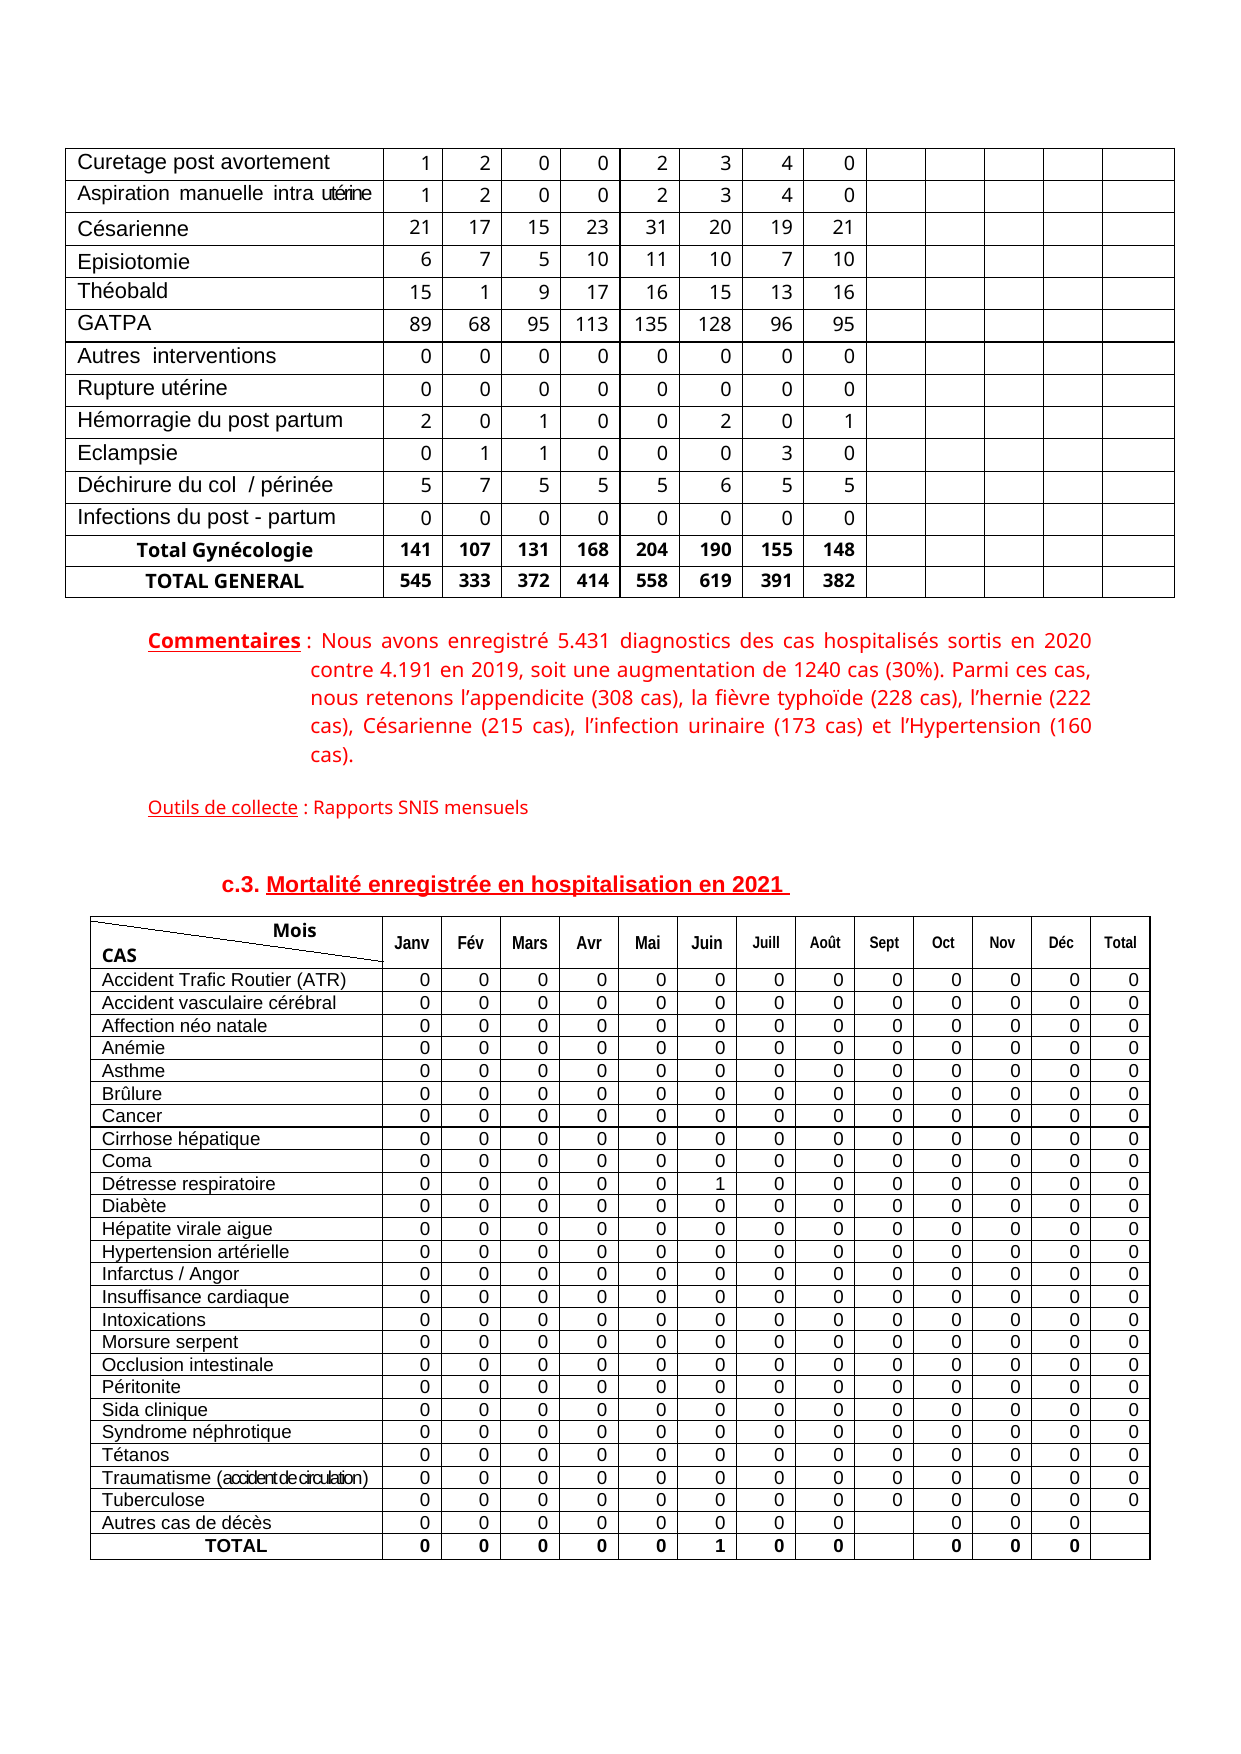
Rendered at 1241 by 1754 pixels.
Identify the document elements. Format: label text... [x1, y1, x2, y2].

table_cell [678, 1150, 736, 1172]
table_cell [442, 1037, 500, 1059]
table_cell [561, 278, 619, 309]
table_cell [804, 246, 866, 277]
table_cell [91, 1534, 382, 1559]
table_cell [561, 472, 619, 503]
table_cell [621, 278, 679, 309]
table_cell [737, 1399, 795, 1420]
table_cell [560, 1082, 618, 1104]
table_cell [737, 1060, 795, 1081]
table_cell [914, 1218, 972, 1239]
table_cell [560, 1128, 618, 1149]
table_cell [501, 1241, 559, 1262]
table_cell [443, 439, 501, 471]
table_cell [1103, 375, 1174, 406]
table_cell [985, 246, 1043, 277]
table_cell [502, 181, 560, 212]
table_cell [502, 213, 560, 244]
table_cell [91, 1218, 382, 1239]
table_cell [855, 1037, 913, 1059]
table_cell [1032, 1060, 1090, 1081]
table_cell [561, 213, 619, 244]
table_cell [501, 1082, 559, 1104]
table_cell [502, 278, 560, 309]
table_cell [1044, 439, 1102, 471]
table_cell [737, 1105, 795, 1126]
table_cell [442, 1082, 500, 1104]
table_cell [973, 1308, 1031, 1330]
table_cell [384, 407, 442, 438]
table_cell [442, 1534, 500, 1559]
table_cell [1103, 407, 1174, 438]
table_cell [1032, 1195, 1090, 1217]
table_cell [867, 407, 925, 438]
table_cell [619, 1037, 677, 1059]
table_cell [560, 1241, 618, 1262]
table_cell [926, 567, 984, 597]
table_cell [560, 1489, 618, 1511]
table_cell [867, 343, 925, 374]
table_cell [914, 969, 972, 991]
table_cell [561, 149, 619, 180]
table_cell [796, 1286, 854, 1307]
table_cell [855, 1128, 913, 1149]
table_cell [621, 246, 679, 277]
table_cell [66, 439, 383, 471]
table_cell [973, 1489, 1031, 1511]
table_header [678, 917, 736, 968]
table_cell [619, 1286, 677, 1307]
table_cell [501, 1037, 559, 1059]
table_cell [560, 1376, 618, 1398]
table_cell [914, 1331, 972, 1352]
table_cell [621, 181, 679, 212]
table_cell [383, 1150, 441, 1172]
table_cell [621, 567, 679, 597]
text c.3. Mortalité enregistrée en hospitalisation en 2021 [221, 871, 1092, 897]
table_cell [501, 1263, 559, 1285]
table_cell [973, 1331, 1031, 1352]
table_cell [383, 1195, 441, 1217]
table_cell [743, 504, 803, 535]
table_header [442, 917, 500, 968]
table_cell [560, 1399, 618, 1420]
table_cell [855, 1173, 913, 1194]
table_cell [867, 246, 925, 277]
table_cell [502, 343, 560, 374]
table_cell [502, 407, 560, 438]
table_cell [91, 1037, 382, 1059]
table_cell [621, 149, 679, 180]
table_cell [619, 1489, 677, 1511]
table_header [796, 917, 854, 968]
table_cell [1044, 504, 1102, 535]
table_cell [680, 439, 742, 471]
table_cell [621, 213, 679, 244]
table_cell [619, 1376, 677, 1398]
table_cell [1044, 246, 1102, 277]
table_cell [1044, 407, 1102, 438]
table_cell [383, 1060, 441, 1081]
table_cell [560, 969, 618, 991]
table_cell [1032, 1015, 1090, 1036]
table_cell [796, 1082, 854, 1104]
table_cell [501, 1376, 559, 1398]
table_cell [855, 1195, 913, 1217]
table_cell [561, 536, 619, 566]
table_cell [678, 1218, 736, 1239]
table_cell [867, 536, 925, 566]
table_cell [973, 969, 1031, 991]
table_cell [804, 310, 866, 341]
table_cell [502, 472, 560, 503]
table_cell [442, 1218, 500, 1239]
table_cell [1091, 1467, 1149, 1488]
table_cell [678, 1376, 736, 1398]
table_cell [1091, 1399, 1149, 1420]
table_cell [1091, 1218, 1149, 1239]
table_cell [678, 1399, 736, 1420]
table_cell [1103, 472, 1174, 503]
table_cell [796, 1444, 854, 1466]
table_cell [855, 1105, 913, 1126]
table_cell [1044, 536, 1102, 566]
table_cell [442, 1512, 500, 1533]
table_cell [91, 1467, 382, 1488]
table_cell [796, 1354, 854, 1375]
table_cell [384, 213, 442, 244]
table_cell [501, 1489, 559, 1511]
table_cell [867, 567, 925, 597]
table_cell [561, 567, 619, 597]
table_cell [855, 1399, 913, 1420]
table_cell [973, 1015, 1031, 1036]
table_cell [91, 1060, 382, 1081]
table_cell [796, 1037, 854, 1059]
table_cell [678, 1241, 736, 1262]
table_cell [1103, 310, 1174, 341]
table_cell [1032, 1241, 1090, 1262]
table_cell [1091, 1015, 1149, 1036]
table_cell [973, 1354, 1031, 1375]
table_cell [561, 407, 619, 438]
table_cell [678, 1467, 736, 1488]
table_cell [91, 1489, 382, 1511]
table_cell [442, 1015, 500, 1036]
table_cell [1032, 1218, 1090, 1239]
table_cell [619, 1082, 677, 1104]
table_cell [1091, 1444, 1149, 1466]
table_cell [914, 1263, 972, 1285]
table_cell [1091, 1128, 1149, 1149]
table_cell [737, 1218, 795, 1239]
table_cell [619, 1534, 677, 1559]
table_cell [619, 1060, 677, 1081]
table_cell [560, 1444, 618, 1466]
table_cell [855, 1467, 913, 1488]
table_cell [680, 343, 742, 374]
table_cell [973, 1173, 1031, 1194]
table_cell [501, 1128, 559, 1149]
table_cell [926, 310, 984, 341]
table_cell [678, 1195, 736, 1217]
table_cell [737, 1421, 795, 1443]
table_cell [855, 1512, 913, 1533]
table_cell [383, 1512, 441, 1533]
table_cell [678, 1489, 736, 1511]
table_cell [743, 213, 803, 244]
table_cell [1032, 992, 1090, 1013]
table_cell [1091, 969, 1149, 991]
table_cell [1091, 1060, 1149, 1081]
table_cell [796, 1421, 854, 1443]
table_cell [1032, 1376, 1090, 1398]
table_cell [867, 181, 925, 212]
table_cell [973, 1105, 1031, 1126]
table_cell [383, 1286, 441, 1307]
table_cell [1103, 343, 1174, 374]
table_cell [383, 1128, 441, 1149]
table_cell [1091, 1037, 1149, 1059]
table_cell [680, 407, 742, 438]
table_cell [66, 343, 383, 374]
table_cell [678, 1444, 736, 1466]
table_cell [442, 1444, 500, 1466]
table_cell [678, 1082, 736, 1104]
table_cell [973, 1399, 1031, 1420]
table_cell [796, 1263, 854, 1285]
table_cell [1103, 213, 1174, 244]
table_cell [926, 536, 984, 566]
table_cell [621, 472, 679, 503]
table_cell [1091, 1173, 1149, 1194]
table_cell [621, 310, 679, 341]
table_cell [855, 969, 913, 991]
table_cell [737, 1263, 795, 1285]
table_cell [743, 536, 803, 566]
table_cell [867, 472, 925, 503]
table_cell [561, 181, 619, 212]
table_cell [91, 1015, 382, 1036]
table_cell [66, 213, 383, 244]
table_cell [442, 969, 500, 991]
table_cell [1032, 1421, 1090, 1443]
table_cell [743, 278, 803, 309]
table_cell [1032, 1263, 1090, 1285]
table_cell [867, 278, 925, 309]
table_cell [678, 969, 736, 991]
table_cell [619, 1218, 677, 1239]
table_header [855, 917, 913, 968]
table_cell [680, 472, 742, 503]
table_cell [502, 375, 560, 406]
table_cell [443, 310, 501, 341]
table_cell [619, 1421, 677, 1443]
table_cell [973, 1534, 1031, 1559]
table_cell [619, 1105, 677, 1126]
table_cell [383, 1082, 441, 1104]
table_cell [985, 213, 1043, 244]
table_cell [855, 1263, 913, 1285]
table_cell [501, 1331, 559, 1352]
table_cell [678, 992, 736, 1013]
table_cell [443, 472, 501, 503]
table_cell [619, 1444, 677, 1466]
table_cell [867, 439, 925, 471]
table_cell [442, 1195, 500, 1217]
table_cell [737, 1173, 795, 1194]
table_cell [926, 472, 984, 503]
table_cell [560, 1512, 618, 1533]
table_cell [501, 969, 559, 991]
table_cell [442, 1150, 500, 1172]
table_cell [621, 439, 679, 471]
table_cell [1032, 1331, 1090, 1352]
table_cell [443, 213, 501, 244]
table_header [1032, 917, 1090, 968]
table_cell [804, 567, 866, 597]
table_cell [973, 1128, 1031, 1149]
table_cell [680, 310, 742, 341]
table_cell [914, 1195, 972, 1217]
text Outils de collecte : Rapports SNIS mensuels [148, 794, 1092, 819]
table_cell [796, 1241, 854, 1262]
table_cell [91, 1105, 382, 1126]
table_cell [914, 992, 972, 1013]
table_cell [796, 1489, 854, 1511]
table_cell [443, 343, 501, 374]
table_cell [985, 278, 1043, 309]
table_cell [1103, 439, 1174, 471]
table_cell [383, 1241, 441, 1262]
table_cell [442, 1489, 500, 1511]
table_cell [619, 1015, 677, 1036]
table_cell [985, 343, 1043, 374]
text Commentaires : Nous avons enregistré 5.431 diagnostics des cas hospitalisés sortis en 2020 contre 4.191 en 2019, soit une augmentation de 1240 cas (30%). Parmi ces cas, nous retenons l’appendicite (308 cas), la fièvre typhoïde (228 cas), l’hernie (222 cas), Césarienne (215 cas), l’infection urinaire (173 cas) et l’Hypertension (160 cas). [148, 626, 1093, 768]
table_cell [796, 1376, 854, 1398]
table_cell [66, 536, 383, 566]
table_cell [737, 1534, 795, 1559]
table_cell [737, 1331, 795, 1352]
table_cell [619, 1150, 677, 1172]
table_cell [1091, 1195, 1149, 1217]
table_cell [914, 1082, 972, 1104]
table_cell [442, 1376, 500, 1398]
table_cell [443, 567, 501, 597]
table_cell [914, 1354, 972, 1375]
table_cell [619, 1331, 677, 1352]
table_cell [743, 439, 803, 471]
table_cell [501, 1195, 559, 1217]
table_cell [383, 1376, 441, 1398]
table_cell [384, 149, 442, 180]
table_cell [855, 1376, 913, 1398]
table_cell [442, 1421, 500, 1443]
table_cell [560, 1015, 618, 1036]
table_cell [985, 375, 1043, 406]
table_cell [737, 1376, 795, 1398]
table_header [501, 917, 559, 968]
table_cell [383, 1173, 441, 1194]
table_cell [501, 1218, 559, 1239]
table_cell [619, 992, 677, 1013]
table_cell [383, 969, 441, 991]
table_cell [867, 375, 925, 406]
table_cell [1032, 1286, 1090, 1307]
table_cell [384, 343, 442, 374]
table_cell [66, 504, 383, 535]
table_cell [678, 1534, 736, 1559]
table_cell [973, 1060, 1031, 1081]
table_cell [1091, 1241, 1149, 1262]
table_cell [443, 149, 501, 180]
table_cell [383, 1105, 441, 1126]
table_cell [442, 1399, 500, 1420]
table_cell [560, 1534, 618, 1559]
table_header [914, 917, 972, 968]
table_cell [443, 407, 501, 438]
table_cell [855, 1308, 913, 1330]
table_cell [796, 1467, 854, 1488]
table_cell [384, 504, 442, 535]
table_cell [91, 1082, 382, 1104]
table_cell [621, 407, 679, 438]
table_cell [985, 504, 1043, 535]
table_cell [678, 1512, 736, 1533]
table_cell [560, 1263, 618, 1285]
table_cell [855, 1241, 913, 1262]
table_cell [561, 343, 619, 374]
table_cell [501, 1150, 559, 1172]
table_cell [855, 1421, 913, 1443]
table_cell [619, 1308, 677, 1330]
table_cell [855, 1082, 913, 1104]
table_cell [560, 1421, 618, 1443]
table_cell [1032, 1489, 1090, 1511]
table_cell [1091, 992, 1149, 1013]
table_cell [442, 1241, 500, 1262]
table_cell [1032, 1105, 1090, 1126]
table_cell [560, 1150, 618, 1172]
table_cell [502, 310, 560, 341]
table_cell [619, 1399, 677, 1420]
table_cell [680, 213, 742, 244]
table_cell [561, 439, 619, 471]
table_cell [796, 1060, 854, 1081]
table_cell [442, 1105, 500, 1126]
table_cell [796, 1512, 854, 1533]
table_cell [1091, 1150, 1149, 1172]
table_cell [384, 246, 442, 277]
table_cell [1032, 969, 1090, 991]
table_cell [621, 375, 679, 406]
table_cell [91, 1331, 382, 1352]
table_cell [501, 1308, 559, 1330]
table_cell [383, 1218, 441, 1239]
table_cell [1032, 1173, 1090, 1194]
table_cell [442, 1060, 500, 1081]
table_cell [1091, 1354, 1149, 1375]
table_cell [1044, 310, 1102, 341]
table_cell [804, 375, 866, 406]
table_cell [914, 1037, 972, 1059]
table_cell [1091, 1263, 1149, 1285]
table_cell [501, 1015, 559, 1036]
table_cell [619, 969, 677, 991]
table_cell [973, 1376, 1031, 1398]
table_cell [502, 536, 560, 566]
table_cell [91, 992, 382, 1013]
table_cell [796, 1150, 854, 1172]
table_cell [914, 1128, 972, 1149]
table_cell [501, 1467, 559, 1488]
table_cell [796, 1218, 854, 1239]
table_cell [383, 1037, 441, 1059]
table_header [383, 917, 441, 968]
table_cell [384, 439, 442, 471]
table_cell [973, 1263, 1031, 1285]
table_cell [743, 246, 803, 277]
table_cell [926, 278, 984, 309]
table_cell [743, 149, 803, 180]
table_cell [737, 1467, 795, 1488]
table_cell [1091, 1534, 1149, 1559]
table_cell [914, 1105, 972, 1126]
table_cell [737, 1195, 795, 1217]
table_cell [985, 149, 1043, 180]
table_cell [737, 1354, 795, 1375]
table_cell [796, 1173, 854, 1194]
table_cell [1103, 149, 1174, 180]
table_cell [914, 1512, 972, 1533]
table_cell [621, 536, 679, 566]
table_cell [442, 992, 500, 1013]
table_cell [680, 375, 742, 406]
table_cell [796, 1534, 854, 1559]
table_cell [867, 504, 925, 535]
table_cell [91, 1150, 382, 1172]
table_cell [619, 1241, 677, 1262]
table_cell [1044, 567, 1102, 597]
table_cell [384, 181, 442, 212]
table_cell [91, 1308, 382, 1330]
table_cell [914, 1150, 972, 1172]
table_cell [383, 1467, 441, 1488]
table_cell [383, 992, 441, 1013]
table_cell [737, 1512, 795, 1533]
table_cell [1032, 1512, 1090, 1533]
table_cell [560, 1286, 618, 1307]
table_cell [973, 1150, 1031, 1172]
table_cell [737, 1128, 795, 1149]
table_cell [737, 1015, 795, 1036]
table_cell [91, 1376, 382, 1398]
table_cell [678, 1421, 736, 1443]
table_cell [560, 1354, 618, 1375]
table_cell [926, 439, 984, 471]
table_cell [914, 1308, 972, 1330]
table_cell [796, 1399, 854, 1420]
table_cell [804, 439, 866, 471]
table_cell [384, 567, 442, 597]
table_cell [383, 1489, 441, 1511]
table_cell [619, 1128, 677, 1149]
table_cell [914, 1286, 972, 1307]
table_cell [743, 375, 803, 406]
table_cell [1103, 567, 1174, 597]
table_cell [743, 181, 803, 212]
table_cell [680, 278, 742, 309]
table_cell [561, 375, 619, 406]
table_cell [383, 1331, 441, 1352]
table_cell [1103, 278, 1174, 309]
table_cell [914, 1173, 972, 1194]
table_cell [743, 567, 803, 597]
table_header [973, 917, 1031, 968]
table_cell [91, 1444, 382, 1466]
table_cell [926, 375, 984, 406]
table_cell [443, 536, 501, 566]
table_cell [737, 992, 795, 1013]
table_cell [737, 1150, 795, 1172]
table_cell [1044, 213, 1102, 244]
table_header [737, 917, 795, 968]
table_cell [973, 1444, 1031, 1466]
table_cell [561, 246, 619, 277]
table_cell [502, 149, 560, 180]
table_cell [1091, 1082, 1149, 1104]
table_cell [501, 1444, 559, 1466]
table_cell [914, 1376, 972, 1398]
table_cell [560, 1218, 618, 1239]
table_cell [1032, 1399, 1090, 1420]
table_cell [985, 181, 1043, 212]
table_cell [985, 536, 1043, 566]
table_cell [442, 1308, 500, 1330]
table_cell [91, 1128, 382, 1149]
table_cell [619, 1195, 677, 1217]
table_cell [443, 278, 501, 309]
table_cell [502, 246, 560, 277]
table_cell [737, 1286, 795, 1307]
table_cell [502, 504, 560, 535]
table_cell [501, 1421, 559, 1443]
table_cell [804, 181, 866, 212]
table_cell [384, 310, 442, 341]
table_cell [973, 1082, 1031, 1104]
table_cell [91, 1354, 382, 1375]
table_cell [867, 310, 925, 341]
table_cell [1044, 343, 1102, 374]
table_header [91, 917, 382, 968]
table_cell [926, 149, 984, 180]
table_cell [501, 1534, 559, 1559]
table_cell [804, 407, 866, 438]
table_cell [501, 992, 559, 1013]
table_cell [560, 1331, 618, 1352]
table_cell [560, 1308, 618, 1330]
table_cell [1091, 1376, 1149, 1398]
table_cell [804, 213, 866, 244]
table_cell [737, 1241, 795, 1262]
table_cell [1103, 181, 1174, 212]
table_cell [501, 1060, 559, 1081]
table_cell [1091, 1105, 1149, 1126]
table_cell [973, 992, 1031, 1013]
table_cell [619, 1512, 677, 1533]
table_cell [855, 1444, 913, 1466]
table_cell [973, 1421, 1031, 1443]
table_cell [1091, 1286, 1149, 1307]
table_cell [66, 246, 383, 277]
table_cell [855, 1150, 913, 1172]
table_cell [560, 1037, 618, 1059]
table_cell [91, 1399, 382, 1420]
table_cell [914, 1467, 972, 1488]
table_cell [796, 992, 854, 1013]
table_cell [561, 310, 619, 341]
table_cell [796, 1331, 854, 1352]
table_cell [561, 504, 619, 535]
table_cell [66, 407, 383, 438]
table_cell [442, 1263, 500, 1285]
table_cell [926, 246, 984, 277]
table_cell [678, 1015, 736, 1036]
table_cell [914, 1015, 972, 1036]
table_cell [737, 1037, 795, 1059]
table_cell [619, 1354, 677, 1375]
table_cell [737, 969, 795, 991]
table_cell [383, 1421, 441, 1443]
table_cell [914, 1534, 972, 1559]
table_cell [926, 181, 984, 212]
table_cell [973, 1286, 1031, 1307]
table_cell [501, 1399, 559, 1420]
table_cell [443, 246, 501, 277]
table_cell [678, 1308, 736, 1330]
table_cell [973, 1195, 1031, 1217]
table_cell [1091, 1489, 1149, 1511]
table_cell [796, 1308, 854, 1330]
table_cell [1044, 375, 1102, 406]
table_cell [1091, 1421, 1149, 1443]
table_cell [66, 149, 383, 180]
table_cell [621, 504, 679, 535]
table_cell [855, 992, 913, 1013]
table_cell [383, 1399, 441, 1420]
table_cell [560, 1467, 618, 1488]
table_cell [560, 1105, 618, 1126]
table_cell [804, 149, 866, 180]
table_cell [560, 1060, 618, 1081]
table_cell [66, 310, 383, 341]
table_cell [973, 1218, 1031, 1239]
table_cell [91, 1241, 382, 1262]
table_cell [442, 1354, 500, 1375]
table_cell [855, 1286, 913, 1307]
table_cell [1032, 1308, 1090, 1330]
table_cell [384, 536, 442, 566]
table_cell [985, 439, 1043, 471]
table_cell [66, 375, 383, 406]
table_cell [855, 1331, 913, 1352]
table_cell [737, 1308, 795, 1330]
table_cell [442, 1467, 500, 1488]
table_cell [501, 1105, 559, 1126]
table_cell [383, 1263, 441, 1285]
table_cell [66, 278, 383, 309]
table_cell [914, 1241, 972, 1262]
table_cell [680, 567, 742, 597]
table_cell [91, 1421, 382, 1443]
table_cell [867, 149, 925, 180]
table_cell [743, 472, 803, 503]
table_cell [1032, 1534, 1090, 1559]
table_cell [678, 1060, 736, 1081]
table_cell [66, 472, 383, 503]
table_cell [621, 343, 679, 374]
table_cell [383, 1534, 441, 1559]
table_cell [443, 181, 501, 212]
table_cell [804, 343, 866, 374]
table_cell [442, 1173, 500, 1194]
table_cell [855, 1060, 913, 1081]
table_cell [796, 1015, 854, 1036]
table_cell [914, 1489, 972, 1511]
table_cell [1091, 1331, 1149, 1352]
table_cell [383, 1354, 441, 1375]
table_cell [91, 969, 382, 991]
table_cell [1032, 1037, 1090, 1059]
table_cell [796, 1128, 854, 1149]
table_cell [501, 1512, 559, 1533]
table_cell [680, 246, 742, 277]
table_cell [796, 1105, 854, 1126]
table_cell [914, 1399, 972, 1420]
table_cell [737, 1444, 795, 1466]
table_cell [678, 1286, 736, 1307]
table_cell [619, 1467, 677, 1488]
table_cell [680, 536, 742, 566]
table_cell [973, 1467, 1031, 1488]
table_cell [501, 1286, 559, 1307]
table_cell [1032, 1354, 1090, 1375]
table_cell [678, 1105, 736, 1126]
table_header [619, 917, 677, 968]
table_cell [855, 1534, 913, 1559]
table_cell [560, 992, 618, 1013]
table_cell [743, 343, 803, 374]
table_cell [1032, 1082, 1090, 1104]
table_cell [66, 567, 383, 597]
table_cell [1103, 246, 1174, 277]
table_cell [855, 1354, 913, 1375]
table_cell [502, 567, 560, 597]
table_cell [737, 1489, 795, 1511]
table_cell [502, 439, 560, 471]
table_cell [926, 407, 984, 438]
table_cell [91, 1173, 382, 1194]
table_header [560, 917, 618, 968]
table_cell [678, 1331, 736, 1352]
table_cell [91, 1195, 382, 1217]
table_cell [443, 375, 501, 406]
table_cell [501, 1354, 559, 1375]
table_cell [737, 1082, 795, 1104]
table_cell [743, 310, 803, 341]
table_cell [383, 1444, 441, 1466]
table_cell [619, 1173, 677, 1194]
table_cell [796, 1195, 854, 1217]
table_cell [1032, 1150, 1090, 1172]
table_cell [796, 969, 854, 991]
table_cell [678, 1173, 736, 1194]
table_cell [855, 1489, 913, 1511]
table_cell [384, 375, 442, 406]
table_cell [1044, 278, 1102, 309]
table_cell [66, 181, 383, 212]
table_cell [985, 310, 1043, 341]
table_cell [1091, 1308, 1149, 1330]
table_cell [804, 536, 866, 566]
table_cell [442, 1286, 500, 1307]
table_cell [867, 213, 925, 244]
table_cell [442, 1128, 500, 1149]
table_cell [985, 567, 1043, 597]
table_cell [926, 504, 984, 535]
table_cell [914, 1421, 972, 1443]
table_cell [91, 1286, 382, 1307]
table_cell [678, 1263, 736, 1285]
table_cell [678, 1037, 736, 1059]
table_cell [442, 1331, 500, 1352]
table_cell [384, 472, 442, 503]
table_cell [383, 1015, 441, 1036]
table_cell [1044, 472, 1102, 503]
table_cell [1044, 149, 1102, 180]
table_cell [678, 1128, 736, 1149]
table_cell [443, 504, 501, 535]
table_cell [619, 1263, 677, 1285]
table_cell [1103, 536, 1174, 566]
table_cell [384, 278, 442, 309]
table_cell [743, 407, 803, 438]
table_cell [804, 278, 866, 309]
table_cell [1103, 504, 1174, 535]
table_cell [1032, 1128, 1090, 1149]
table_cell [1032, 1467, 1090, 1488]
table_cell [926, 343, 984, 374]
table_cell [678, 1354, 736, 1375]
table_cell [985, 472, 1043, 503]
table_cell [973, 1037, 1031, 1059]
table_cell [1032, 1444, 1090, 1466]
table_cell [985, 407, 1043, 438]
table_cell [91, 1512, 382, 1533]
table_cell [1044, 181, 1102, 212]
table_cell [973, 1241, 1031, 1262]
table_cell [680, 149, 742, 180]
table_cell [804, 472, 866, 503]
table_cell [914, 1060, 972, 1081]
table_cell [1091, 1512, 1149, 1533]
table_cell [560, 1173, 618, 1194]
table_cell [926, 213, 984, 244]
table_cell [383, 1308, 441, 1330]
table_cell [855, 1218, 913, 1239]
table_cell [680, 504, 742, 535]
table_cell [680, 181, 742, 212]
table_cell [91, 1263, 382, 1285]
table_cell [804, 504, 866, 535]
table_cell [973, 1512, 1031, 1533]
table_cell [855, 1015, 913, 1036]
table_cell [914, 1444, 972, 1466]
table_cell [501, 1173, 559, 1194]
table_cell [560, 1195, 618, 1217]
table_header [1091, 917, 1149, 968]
